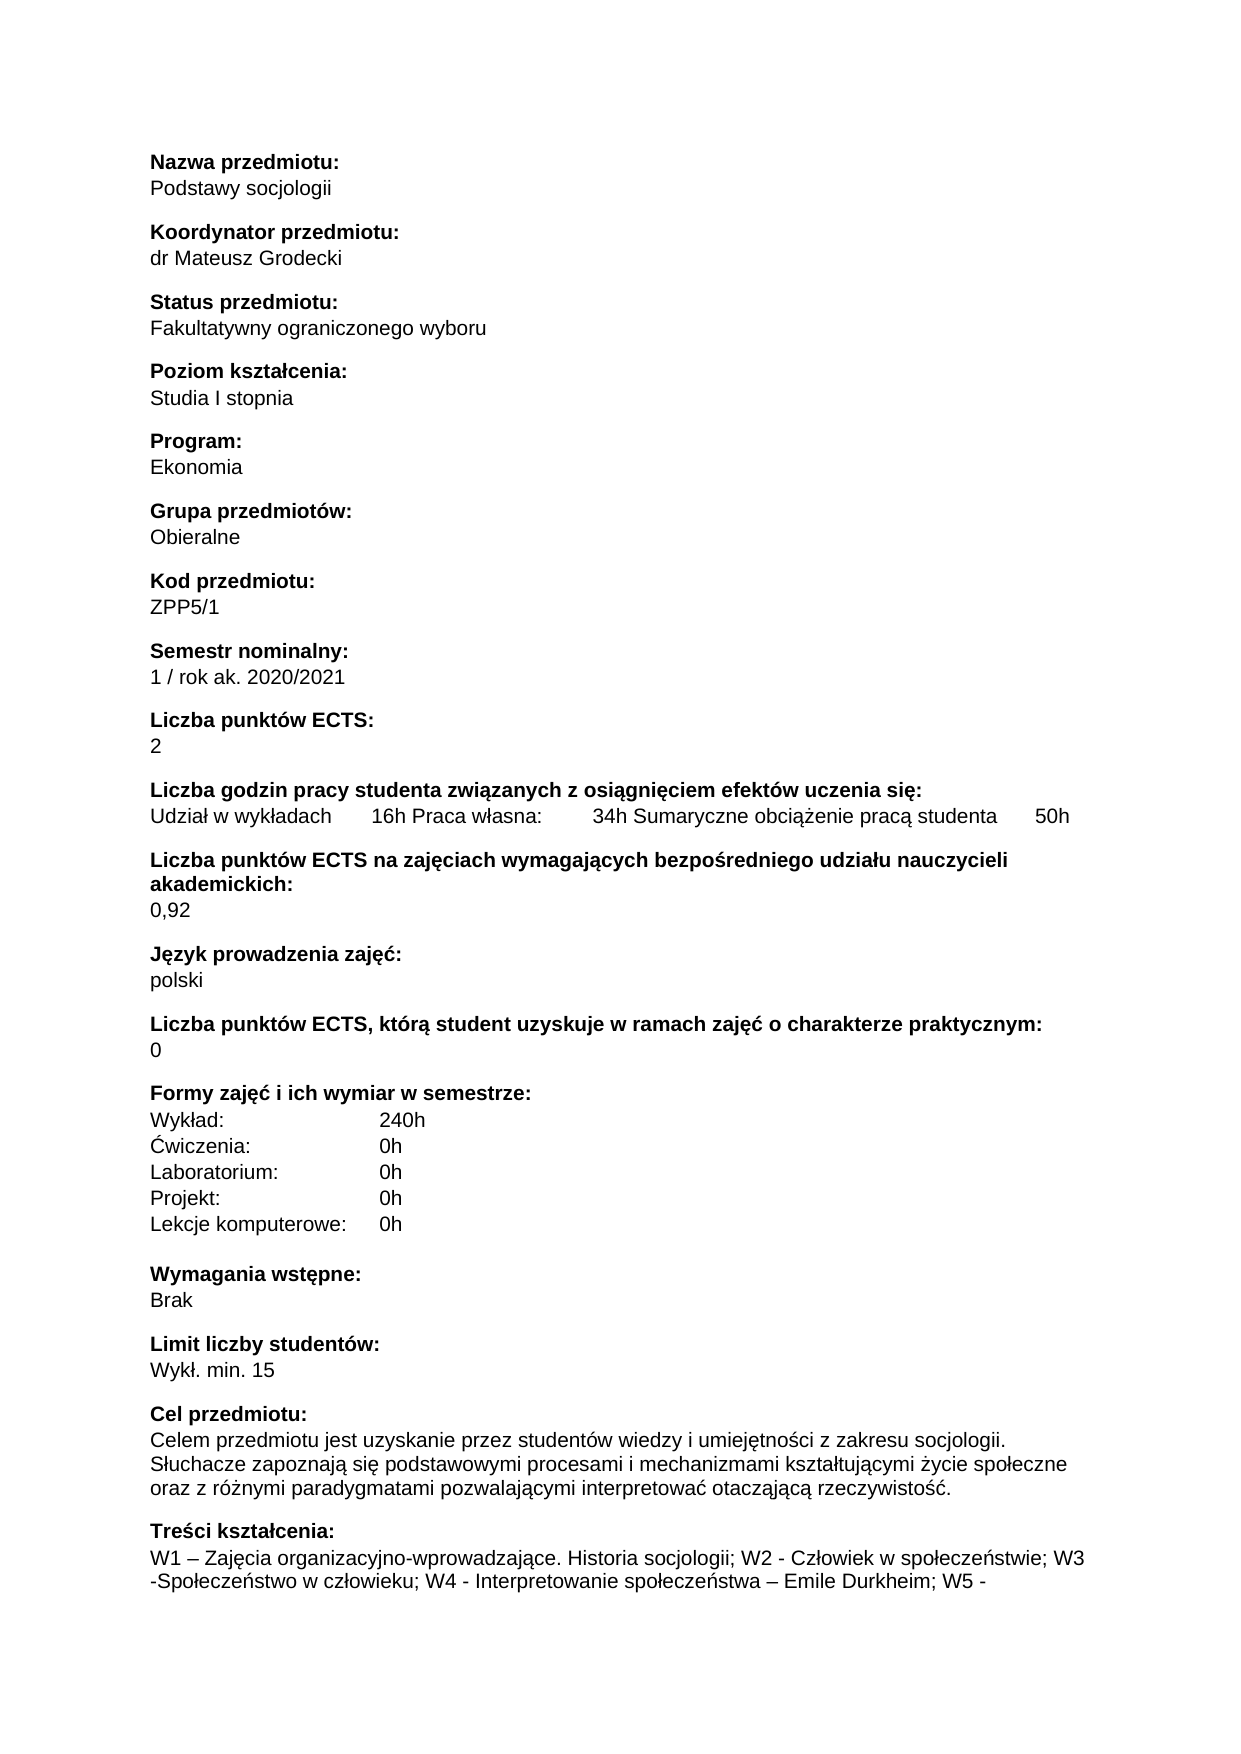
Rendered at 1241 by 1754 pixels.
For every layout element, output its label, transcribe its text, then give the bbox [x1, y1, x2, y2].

text 2 [150, 734, 1090, 758]
table_header 240h [369, 1108, 597, 1132]
text polski [150, 968, 1090, 992]
text Nazwa przedmiotu: [150, 150, 1090, 174]
text Status przedmiotu: [150, 289, 1090, 313]
text Obieralne [150, 525, 1090, 549]
text Limit liczby studentów: [150, 1332, 1090, 1356]
text Program: [150, 429, 1090, 453]
text Formy zajęć i ich wymiar w semestrze: [150, 1081, 1090, 1105]
text Liczba punktów ECTS, którą student uzyskuje w ramach zajęć o charakterze praktycznym: [150, 1011, 1090, 1035]
text Udział w wykładach 16h Praca własna: 34h Sumaryczne obciążenie pracą studenta 50h [150, 804, 1090, 828]
text Grupa przedmiotów: [150, 499, 1090, 523]
text Język prowadzenia zajęć: [150, 942, 1090, 966]
text Wykł. min. 15 [150, 1358, 1090, 1382]
table_cell Lekcje komputerowe: [140, 1212, 367, 1236]
text Wymagania wstępne: [150, 1262, 1090, 1286]
text Podstawy socjologii [150, 176, 1090, 200]
text Liczba godzin pracy studenta związanych z osiągnięciem efektów uczenia się: [150, 778, 1090, 802]
text Celem przedmiotu jest uzyskanie przez studentów wiedzy i umiejętności z zakresu socjologii. Słuchacze zapoznają się podstawowymi procesami i mechanizmami kształtującymi życie społeczne oraz z różnymi paradygmatami pozwalającymi interpretować otacząjącą rzeczywistość. [150, 1428, 1090, 1499]
text Fakultatywny ograniczonego wyboru [150, 316, 1090, 339]
table_cell Projekt: [140, 1186, 367, 1210]
table_cell Ćwiczenia: [140, 1134, 367, 1158]
table_cell 0h [369, 1210, 597, 1236]
text 0 [150, 1037, 1090, 1061]
text Kod przedmiotu: [150, 569, 1090, 593]
text ZPP5/1 [150, 595, 1090, 619]
text Liczba punktów ECTS: [150, 708, 1090, 732]
text Ekonomia [150, 455, 1090, 479]
text 0,92 [150, 898, 1090, 922]
table_cell 0h [369, 1132, 597, 1158]
text Poziom kształcenia: [150, 359, 1090, 383]
table_cell Laboratorium: [140, 1160, 367, 1184]
text Liczba punktów ECTS na zajęciach wymagających bezpośredniego udziału nauczycieli akademickich: [150, 848, 1090, 896]
text Koordynator przedmiotu: [150, 220, 1090, 244]
text Studia I stopnia [150, 385, 1090, 409]
text Brak [150, 1288, 1090, 1312]
text dr Mateusz Grodecki [150, 246, 1090, 270]
text Treści kształcenia: [150, 1519, 1090, 1543]
table_cell 0h [369, 1184, 597, 1210]
text 1 / rok ak. 2020/2021 [150, 664, 1090, 688]
table_header Wykład: [140, 1108, 367, 1132]
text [150, 1545, 1090, 1593]
text Semestr nominalny: [150, 638, 1090, 662]
text Cel przedmiotu: [150, 1402, 1090, 1426]
table_cell 0h [369, 1158, 597, 1184]
